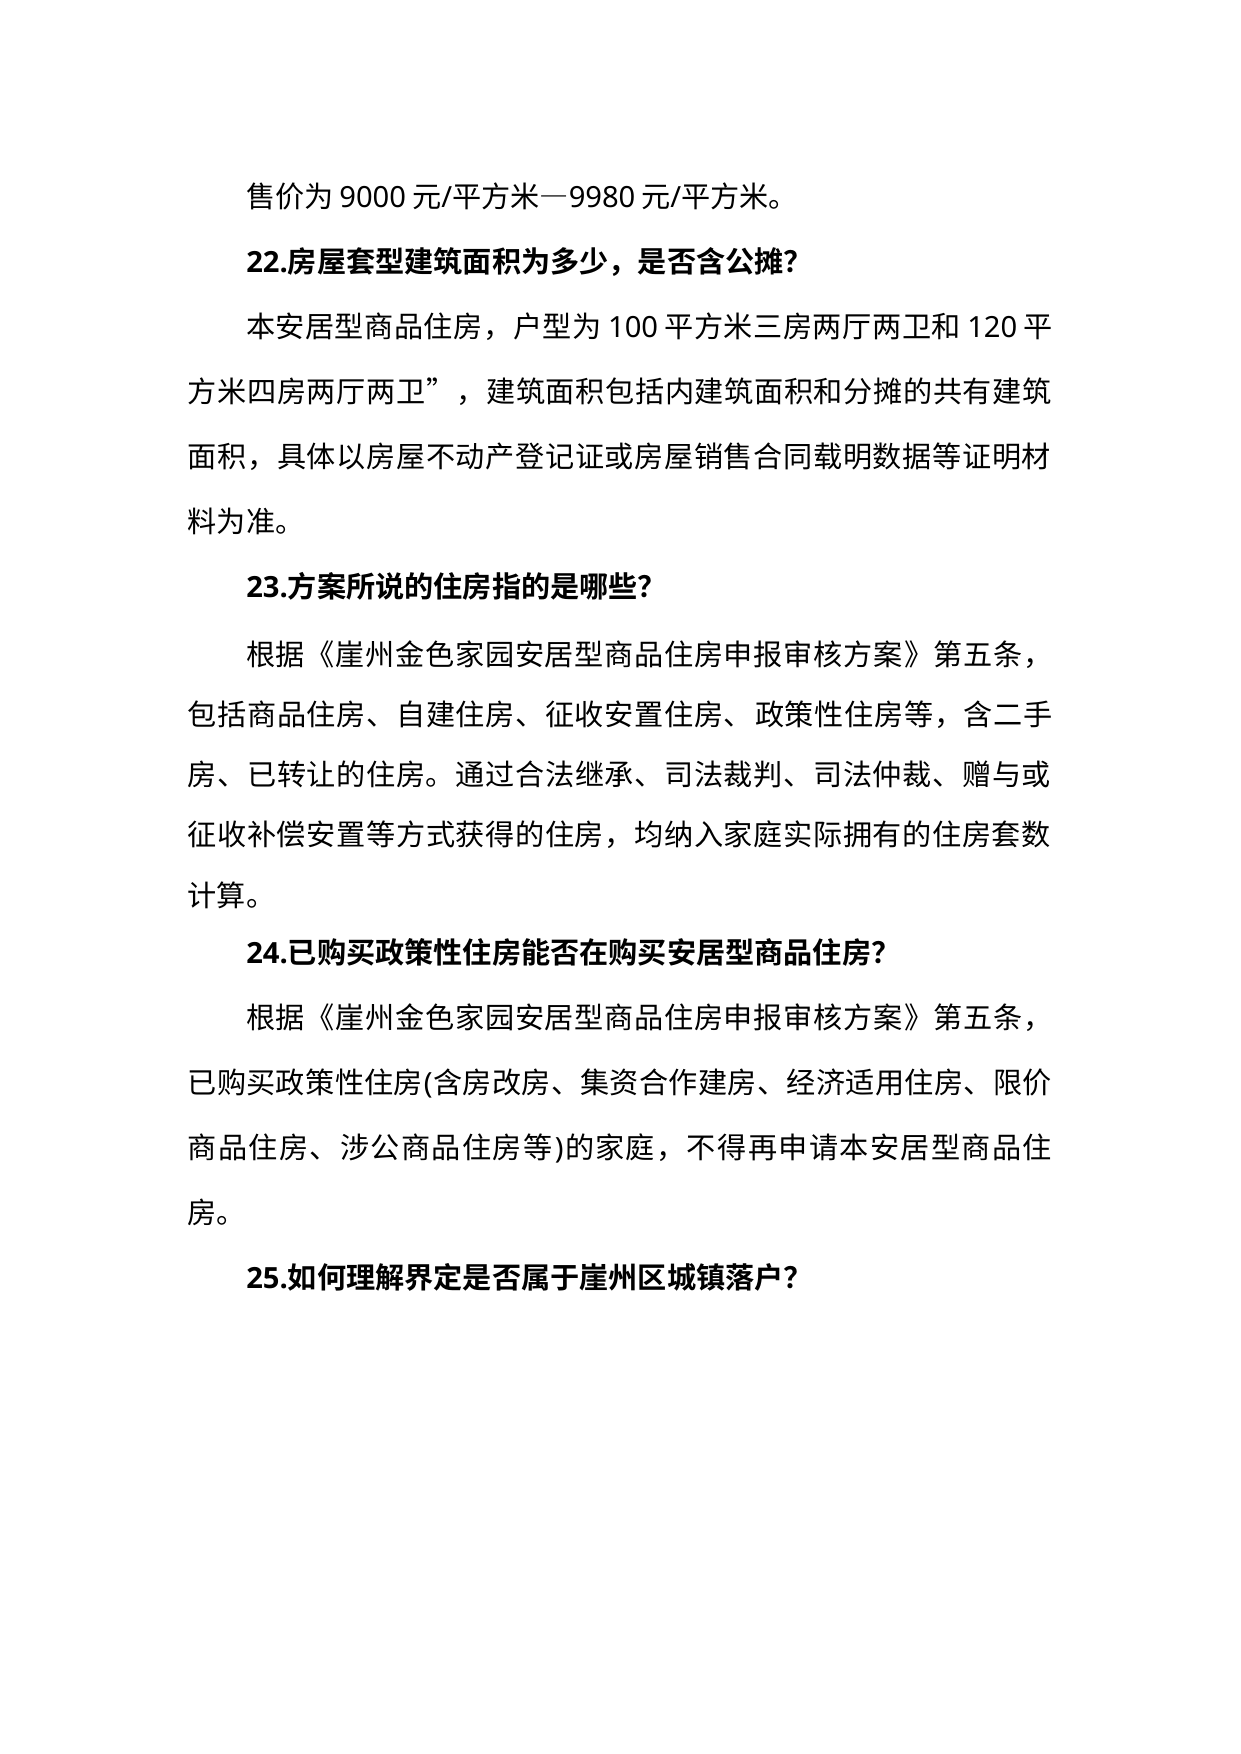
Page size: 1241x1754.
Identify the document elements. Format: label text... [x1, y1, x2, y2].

text 售价为9000元/平方米—9980元/平方米。 [187, 162, 1053, 227]
text 本安居型商品住房，户型为100平方米三房两厅两卫和120平方米四房两厅两卫”，建筑面积包括内建筑面积和分摊的共有建筑面积，具体以房屋不动产登记证或房屋销售合同载明数据等证明材料为准。 [187, 292, 1053, 552]
text 根据《崖州金色家园安居型商品住房申报审核方案》第五条，包括商品住房、自建住房、征收安置住房、政策性住房等，含二手房、已转让的住房。通过合法继承、司法裁判、司法仲裁、赠与或征收补偿安置等方式获得的住房，均纳入家庭实际拥有的住房套数计算。 [187, 617, 1053, 918]
text 22.房屋套型建筑面积为多少，是否含公摊？ [187, 227, 1053, 292]
list 根据《崖州金色家园安居型商品住房申报审核方案》第五条，已购买政策性住房(含房改房、集资合作建房、经济适用住房、限价商品住房、涉公商品住房等)的家庭，不得再申请本安居型商品住房。 [187, 983, 1053, 1243]
list 24.已购买政策性住房能否在购买安居型商品住房？ [187, 918, 1053, 983]
list 23.方案所说的住房指的是哪些？ [187, 552, 1053, 617]
list 25.如何理解界定是否属于崖州区城镇落户？ [187, 1243, 1053, 1308]
